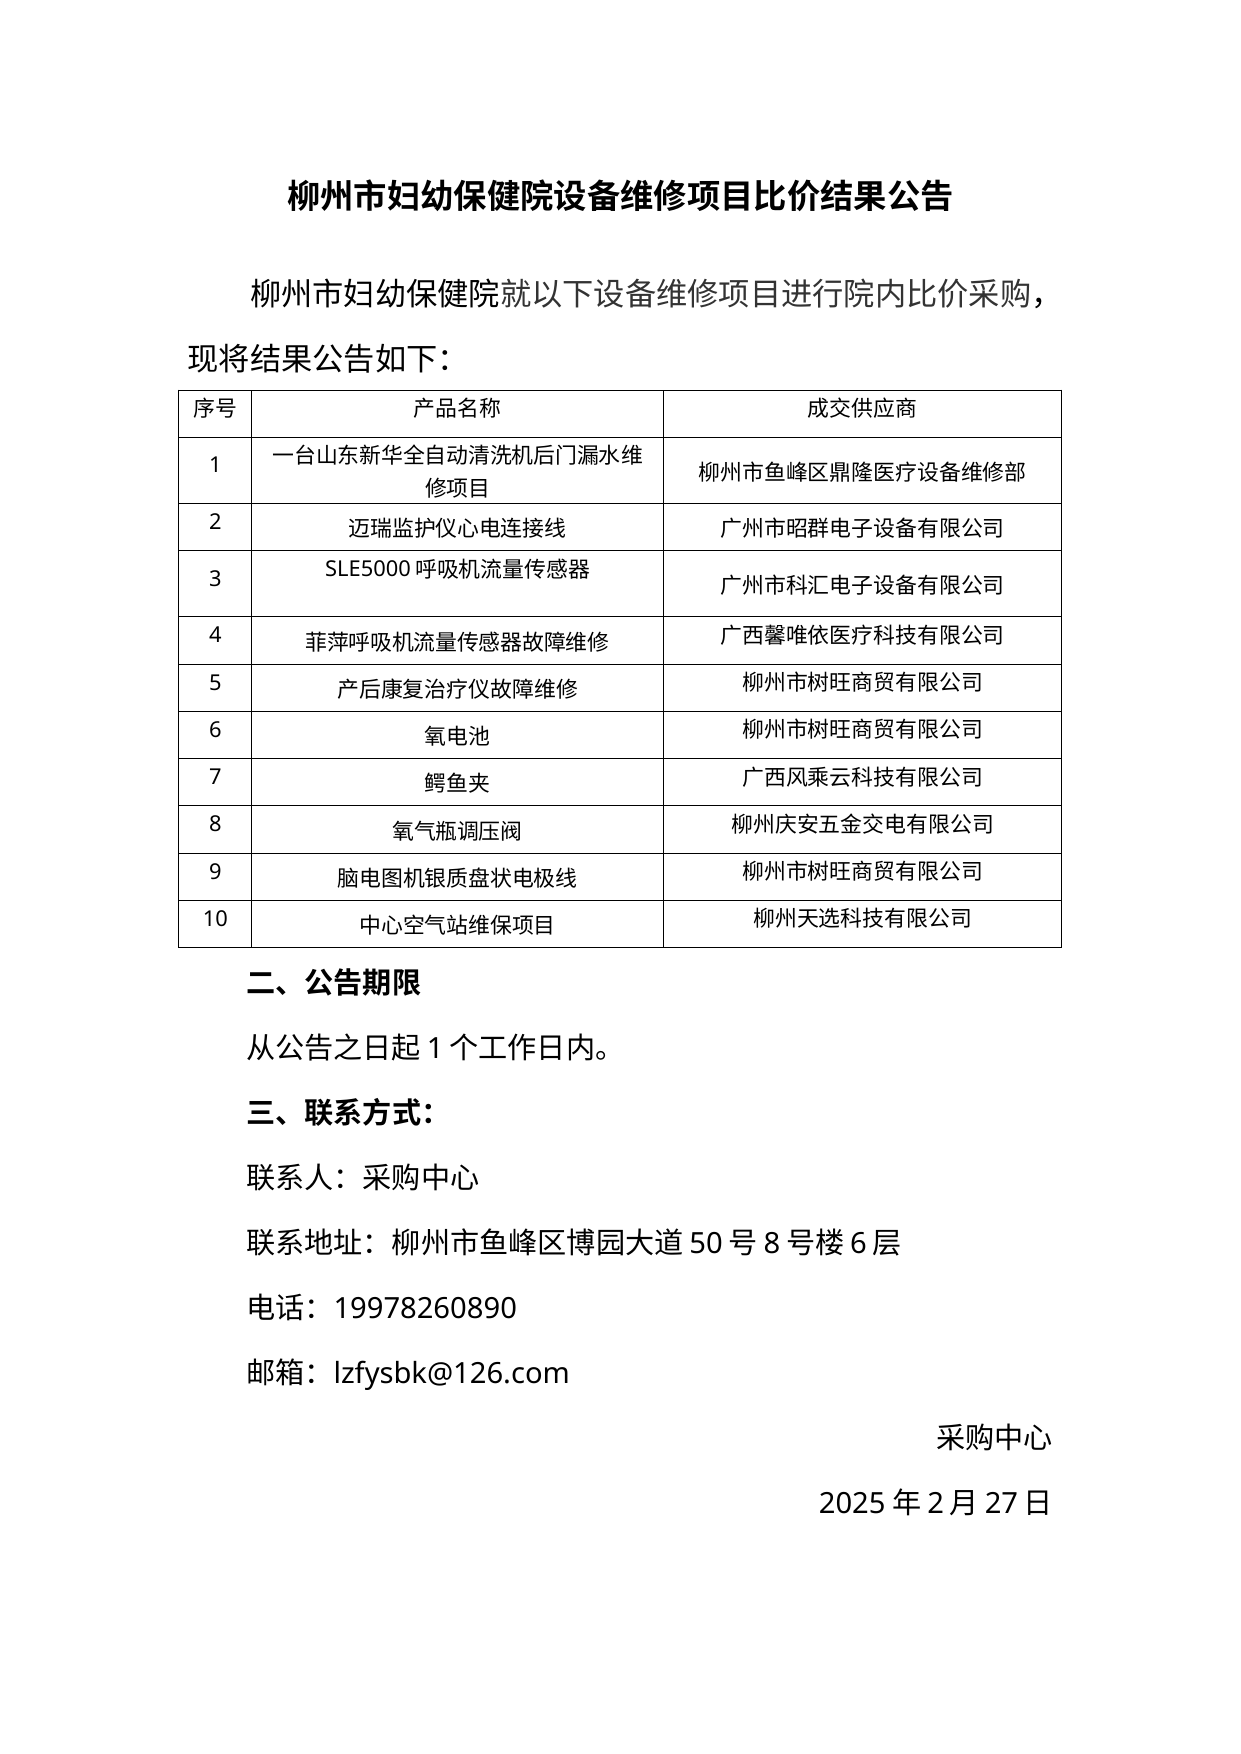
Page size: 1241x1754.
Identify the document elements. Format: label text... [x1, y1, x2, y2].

text 二、公告期限 [187, 948, 1053, 1013]
table_cell 1 [179, 438, 251, 503]
table_cell 柳州市鱼峰区鼎隆医疗设备维修部 [664, 438, 1061, 503]
text 柳州市妇幼保健院就以下设备维修项目进行院内比价采购，现将结果公告如下： [187, 259, 1053, 389]
text 采购中心 [187, 1403, 1053, 1468]
table_cell 2 [179, 504, 251, 550]
table_cell 氧电池 [252, 712, 663, 758]
text 三、联系方式： [187, 1078, 1053, 1143]
table_cell 广州市昭群电子设备有限公司 [664, 504, 1061, 550]
table_cell 迈瑞监护仪心电连接线 [252, 504, 663, 550]
table_cell 4 [179, 617, 251, 663]
table_cell 10 [179, 901, 251, 947]
table_cell 菲萍呼吸机流量传感器故障维修 [252, 617, 663, 663]
table_cell SLE5000呼吸机流量传感器 [252, 551, 663, 616]
table_cell 7 [179, 759, 251, 805]
table_cell 广西馨唯依医疗科技有限公司 [664, 617, 1061, 663]
table_cell 8 [179, 806, 251, 853]
text 从公告之日起1个工作日内。 [187, 1013, 1053, 1078]
table_cell 产后康复治疗仪故障维修 [252, 665, 663, 711]
table_cell 柳州市树旺商贸有限公司 [664, 854, 1061, 900]
table_cell 6 [179, 712, 251, 758]
text 联系人：采购中心 [187, 1143, 1053, 1208]
table_header 产品名称 [252, 391, 663, 437]
text 2025年2月27日 [187, 1468, 1053, 1533]
table_header 成交供应商 [664, 391, 1061, 437]
table_cell 鳄鱼夹 [252, 759, 663, 805]
table_cell 3 [179, 551, 251, 616]
table_cell 柳州天选科技有限公司 [664, 901, 1061, 947]
table_cell 中心空气站维保项目 [252, 901, 663, 947]
table_cell 氧气瓶调压阀 [252, 806, 663, 853]
table_cell 5 [179, 665, 251, 711]
table_cell 广州市科汇电子设备有限公司 [664, 551, 1061, 616]
table_header 序号 [179, 391, 251, 437]
table_cell 脑电图机银质盘状电极线 [252, 854, 663, 900]
table_cell 柳州市树旺商贸有限公司 [664, 712, 1061, 758]
table_cell 一台山东新华全自动清洗机后门漏水维修项目 [252, 438, 663, 503]
text 邮箱：lzfysbk@126.com [187, 1338, 1053, 1403]
text 柳州市妇幼保健院设备维修项目比价结果公告 [187, 162, 1053, 227]
table_cell 柳州市树旺商贸有限公司 [664, 665, 1061, 711]
table_cell 9 [179, 854, 251, 900]
table_cell 柳州庆安五金交电有限公司 [664, 806, 1061, 853]
text 电话：19978260890 [187, 1273, 1053, 1338]
table_cell 广西风乘云科技有限公司 [664, 759, 1061, 805]
text 联系地址：柳州市鱼峰区博园大道50号8号楼6层 [187, 1208, 1053, 1273]
